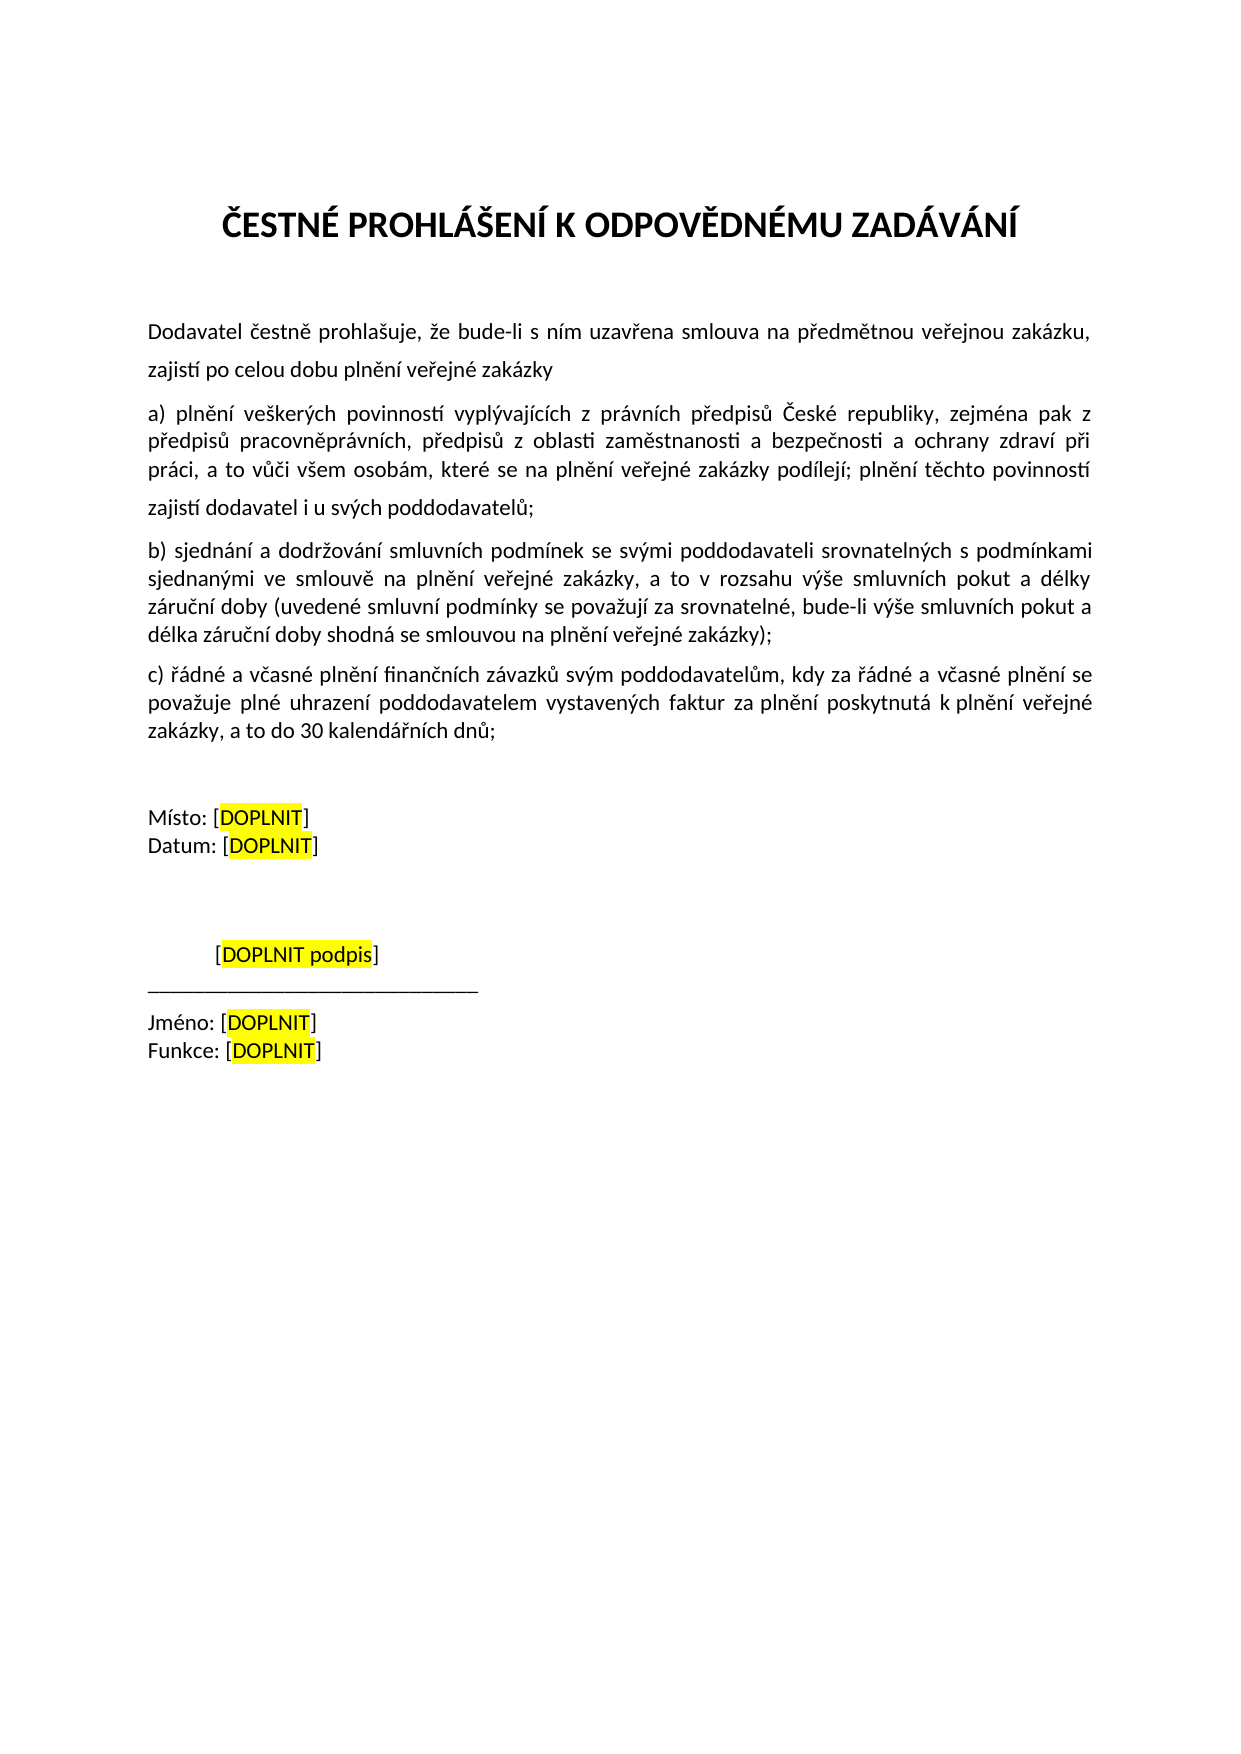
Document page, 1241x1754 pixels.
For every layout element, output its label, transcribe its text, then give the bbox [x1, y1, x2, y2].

text Místo: [DOPLNIT] Datum: [DOPLNIT] [302, 803, 1092, 859]
text c) řádné a včasné plnění finančních závazků svým poddodavatelům, kdy za řádné a včasné plnění se považuje plné uhrazení poddodavatelem vystavených faktur za plnění poskytnutá k plnění veřejné zakázky, a to do 30 kalendářních dnů; [148, 661, 1092, 744]
text Dodavatel čestně prohlašuje, že bude-li s ním uzavřena smlouva na předmětnou veřejnou zakázku, zajistí po celou dobu plnění veřejné zakázky [148, 317, 1092, 386]
text [DOPLNIT podpis] _____________________________ [148, 940, 1092, 996]
text ČESTNÉ PROHLÁŠENÍ K ODPOVĚDNÉMU ZADÁVÁNÍ [148, 201, 1092, 247]
text b) sjednání a dodržování smluvních podmínek se svými poddodavateli srovnatelných s podmínkami sjednanými ve smlouvě na plnění veřejné zakázky, a to v rozsahu výše smluvních pokut a délky záruční doby (uvedené smluvní podmínky se považují za srovnatelné, bude-li výše smluvních pokut a délka záruční doby shodná se smlouvou na plnění veřejné zakázky); [148, 536, 1092, 648]
text a) plnění veškerých povinností vyplývajících z právních předpisů České republiky, zejména pak z předpisů pracovněprávních, předpisů z oblasti zaměstnanosti a bezpečnosti a ochrany zdraví při práci, a to vůči všem osobám, které se na plnění veřejné zakázky podílejí; plnění těchto povinností zajistí dodavatel i u svých poddodavatelů; [148, 399, 1092, 523]
text Místo: [DOPLNIT] Datum: [DOPLNIT] [148, 803, 229, 859]
text Jméno: [DOPLNIT] Funkce: [DOPLNIT] [148, 1008, 1092, 1064]
